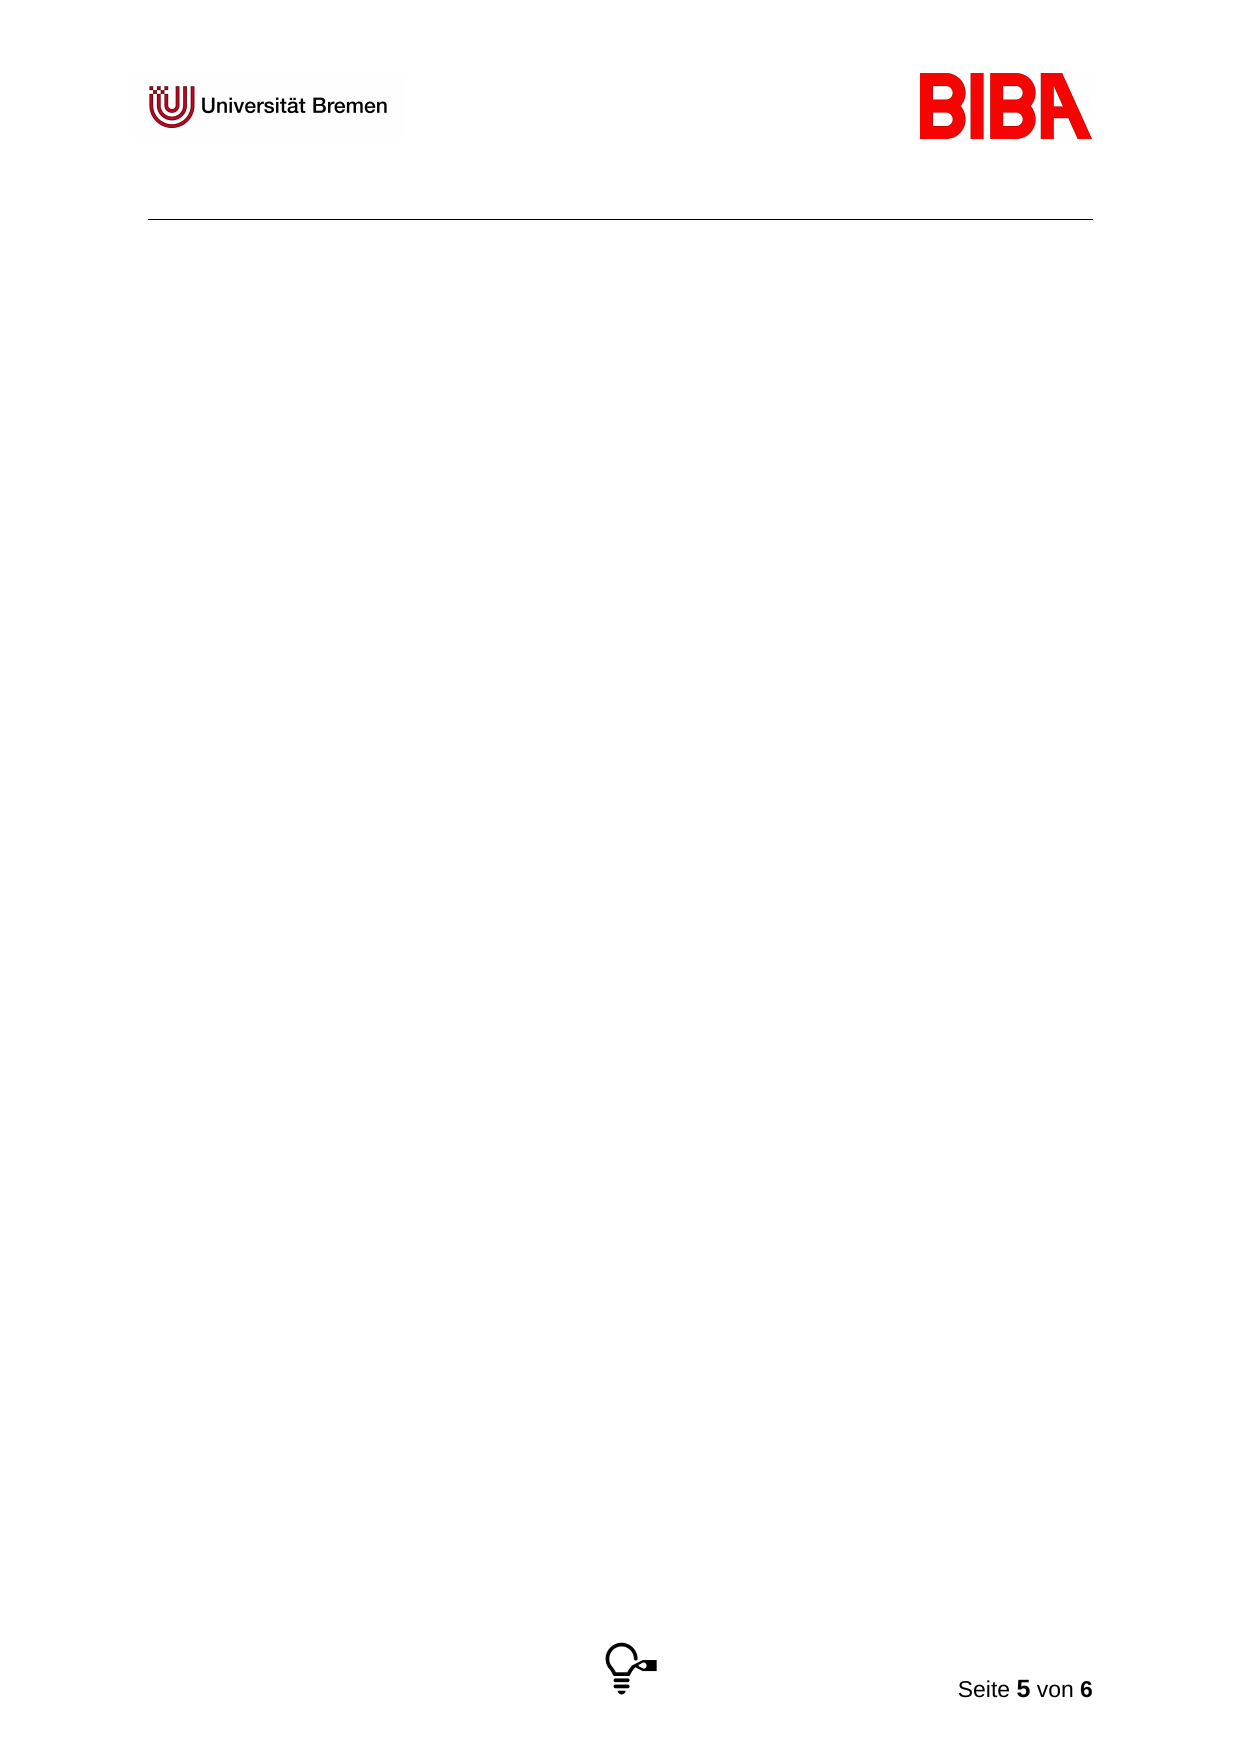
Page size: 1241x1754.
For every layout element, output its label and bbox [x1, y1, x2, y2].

picture [600, 1639, 659, 1698]
picture [132, 73, 405, 139]
picture [920, 73, 1092, 139]
